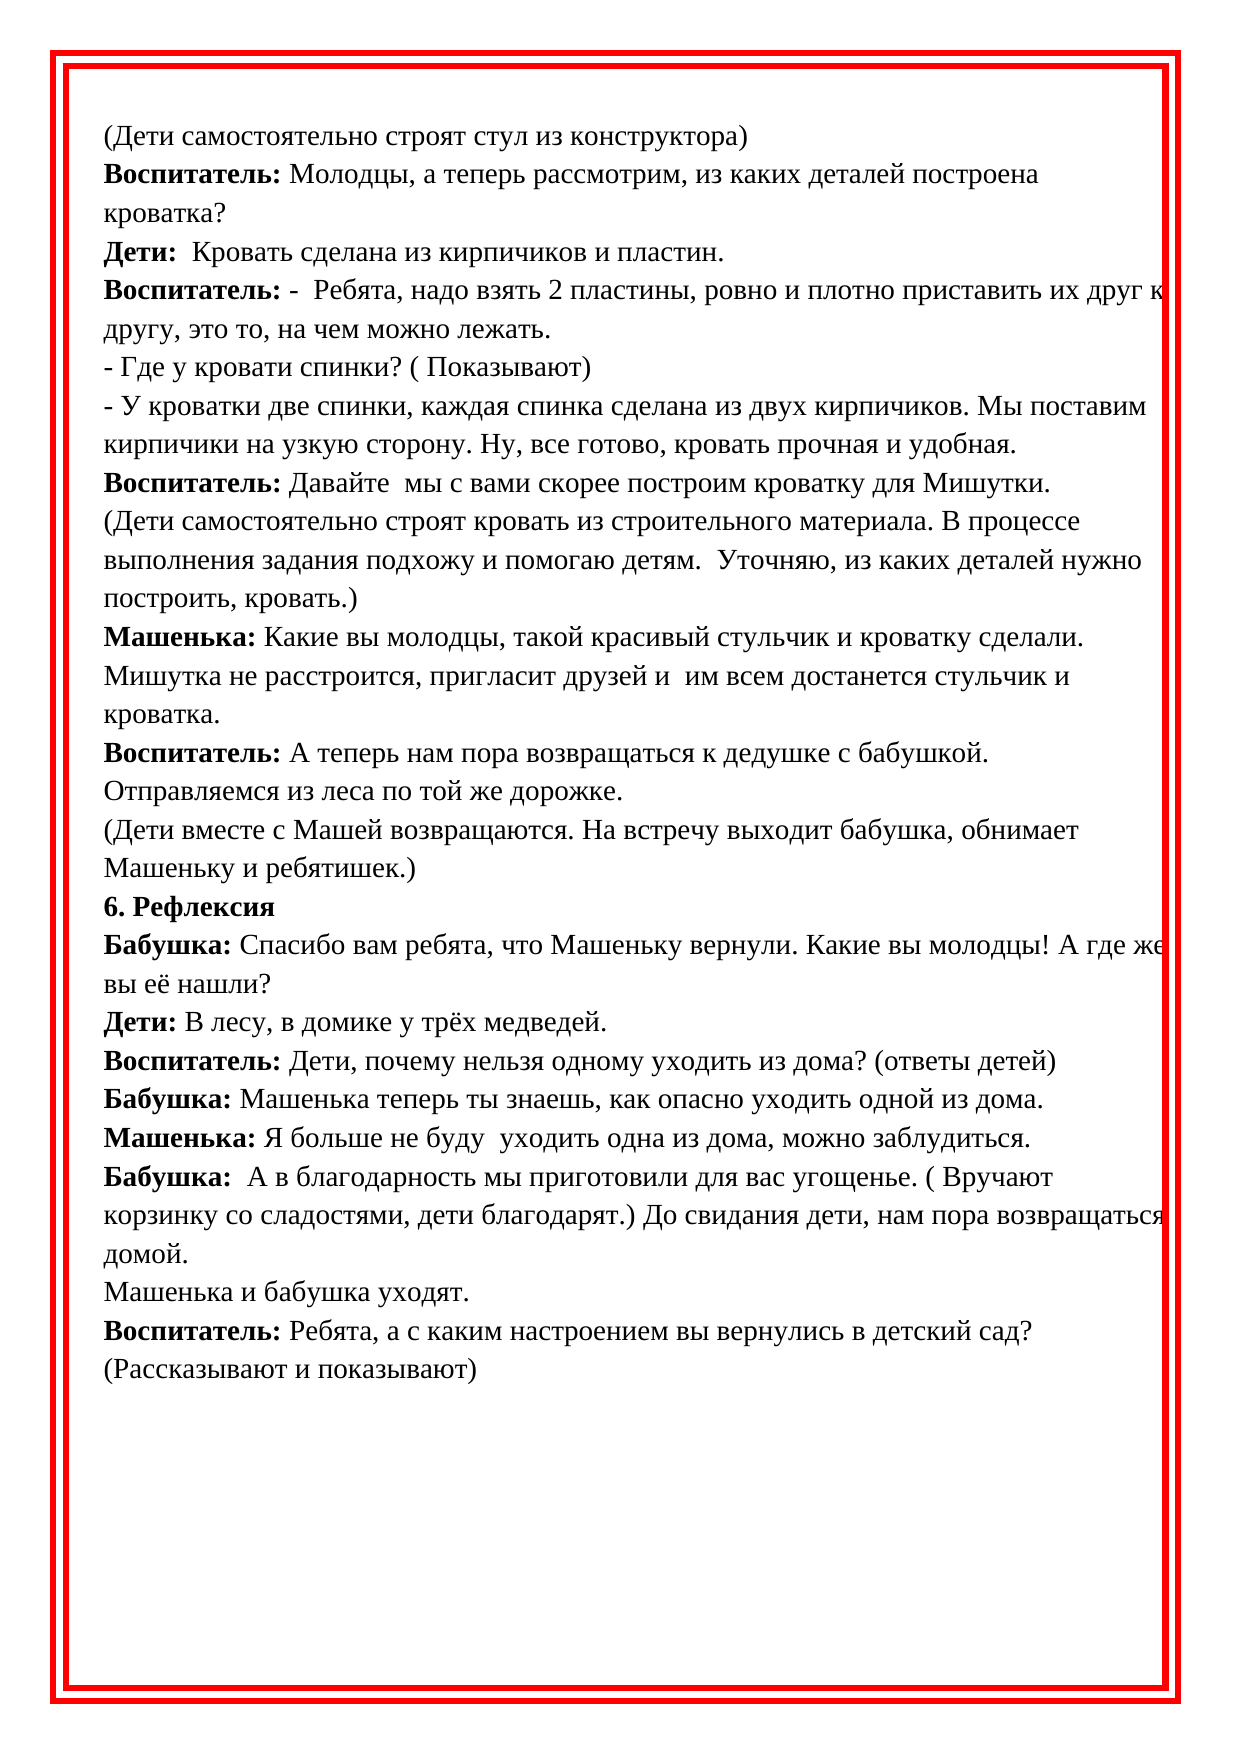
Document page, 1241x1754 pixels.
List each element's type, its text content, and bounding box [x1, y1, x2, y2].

text (Дети вместе с Машей возвращаются. На встречу выходит бабушка, обнимает Машеньку и ребятишек.) [103, 812, 1162, 884]
text Отправляемся из леса по той же дорожке. [103, 773, 1162, 807]
text - У кроватки две спинки, каждая спинка сделана из двух кирпичиков. Мы поставим кирпичики на узкую сторону. Ну, все готово, кровать прочная и удобная. [103, 388, 1162, 460]
text Дети: В лесу, в домике у трёх медведей. [103, 1004, 1162, 1038]
text Бабушка: А в благодарность мы приготовили для вас угощенье. ( Вручают корзинку со сладостями, дети благодарят.) До свидания дети, нам пора возвращаться домой. [103, 1159, 1162, 1269]
text Воспитатель: А теперь нам пора возвращаться к дедушке с бабушкой. [103, 735, 1162, 768]
text Машенька: Какие вы молодцы, такой красивый стульчик и кроватку сделали. Мишутка не расстроится, пригласит друзей и им всем достанется стульчик и кроватка. [103, 619, 1162, 730]
text Воспитатель: - Ребята, надо взять 2 пластины, ровно и плотно приставить их друг к другу, это то, на чем можно лежать. [103, 272, 1162, 344]
text (Дети самостоятельно строят стул из конструктора) [103, 118, 1162, 152]
text 6. Рефлексия [103, 889, 1162, 922]
text Бабушка: Спасибо вам ребята, что Машеньку вернули. Какие вы молодцы! А где же вы её нашли? [103, 927, 1162, 999]
text Машенька и бабушка уходят. [103, 1274, 1162, 1308]
text Дети: Кровать сделана из кирпичиков и пластин. [103, 234, 1162, 267]
text Бабушка: Машенька теперь ты знаешь, как опасно уходить одной из дома. [103, 1082, 1162, 1115]
text Воспитатель: Дети, почему нельзя одному уходить из дома? (ответы детей) [103, 1043, 1162, 1077]
text Воспитатель: Молодцы, а теперь рассмотрим, из каких деталей построена кроватка? [103, 157, 1162, 229]
text Машенька: Я больше не буду уходить одна из дома, можно заблудиться. [103, 1120, 1162, 1154]
text Воспитатель: Давайте мы с вами скорее построим кроватку для Мишутки. [103, 465, 1162, 498]
text - Где у кровати спинки? ( Показывают) [103, 349, 1162, 383]
text (Дети самостоятельно строят кровать из строительного материала. В процессе выполнения задания подхожу и помогаю детям. Уточняю, из каких деталей нужно построить, кровать.) [103, 503, 1162, 614]
text Воспитатель: Ребята, а с каким настроением вы вернулись в детский сад? (Рассказывают и показывают) [103, 1313, 1162, 1385]
